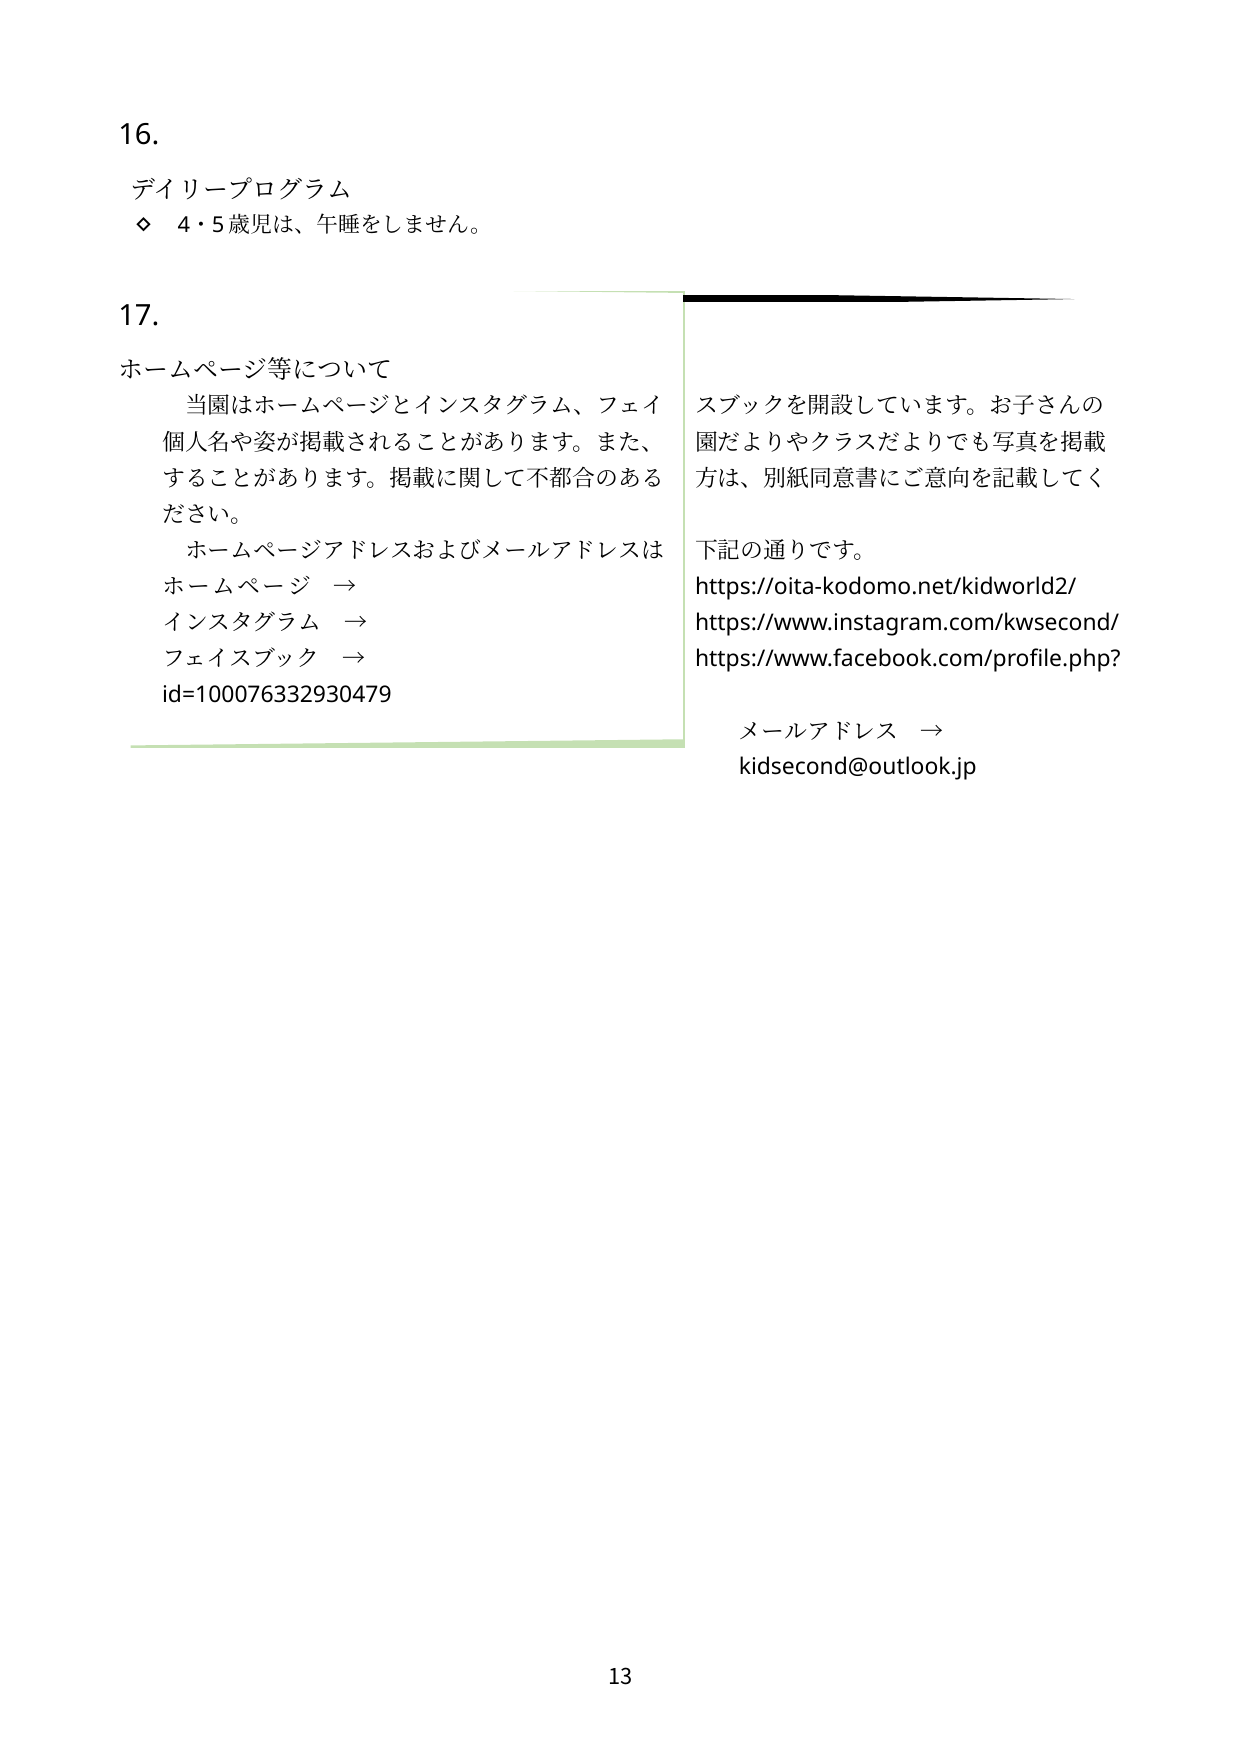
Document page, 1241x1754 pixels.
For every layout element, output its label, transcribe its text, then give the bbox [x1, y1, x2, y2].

list ホームページ → https://oita-kodomo.net/kidworld2/ [685, 567, 1122, 603]
list メールアドレス → kidsecond@outlook.jp [162, 711, 1122, 784]
list ホームページアドレスおよびメールアドレスは下記の通りです。 [162, 531, 683, 567]
list インスタグラム → https://www.instagram.com/kwsecond/ [162, 603, 683, 639]
list デイリープログラム [118, 97, 1122, 205]
list 当園はホームページとインスタグラム、フェイスブックを開設しています。お子さんの個人名や姿が掲載されることがあります。また、園だよりやクラスだよりでも写真を掲載することがあります。掲載に関して不都合のある方は、別紙同意書にご意向を記載してください。 [685, 386, 1122, 531]
list ホームページ等について [118, 278, 1122, 386]
list インスタグラム → https://www.instagram.com/kwsecond/ [685, 603, 1122, 639]
list 4・5歳児は、午睡をしません。 [133, 205, 1122, 241]
list フェイスブック → https://www.facebook.com/profile.php?id=100076332930479 [162, 639, 683, 711]
list ホームページ → https://oita-kodomo.net/kidworld2/ [162, 567, 683, 603]
list ホームページアドレスおよびメールアドレスは下記の通りです。 [685, 531, 1122, 567]
list 当園はホームページとインスタグラム、フェイスブックを開設しています。お子さんの個人名や姿が掲載されることがあります。また、園だよりやクラスだよりでも写真を掲載することがあります。掲載に関して不都合のある方は、別紙同意書にご意向を記載してください。 [162, 386, 683, 531]
list フェイスブック → https://www.facebook.com/profile.php?id=100076332930479 [685, 639, 1122, 711]
